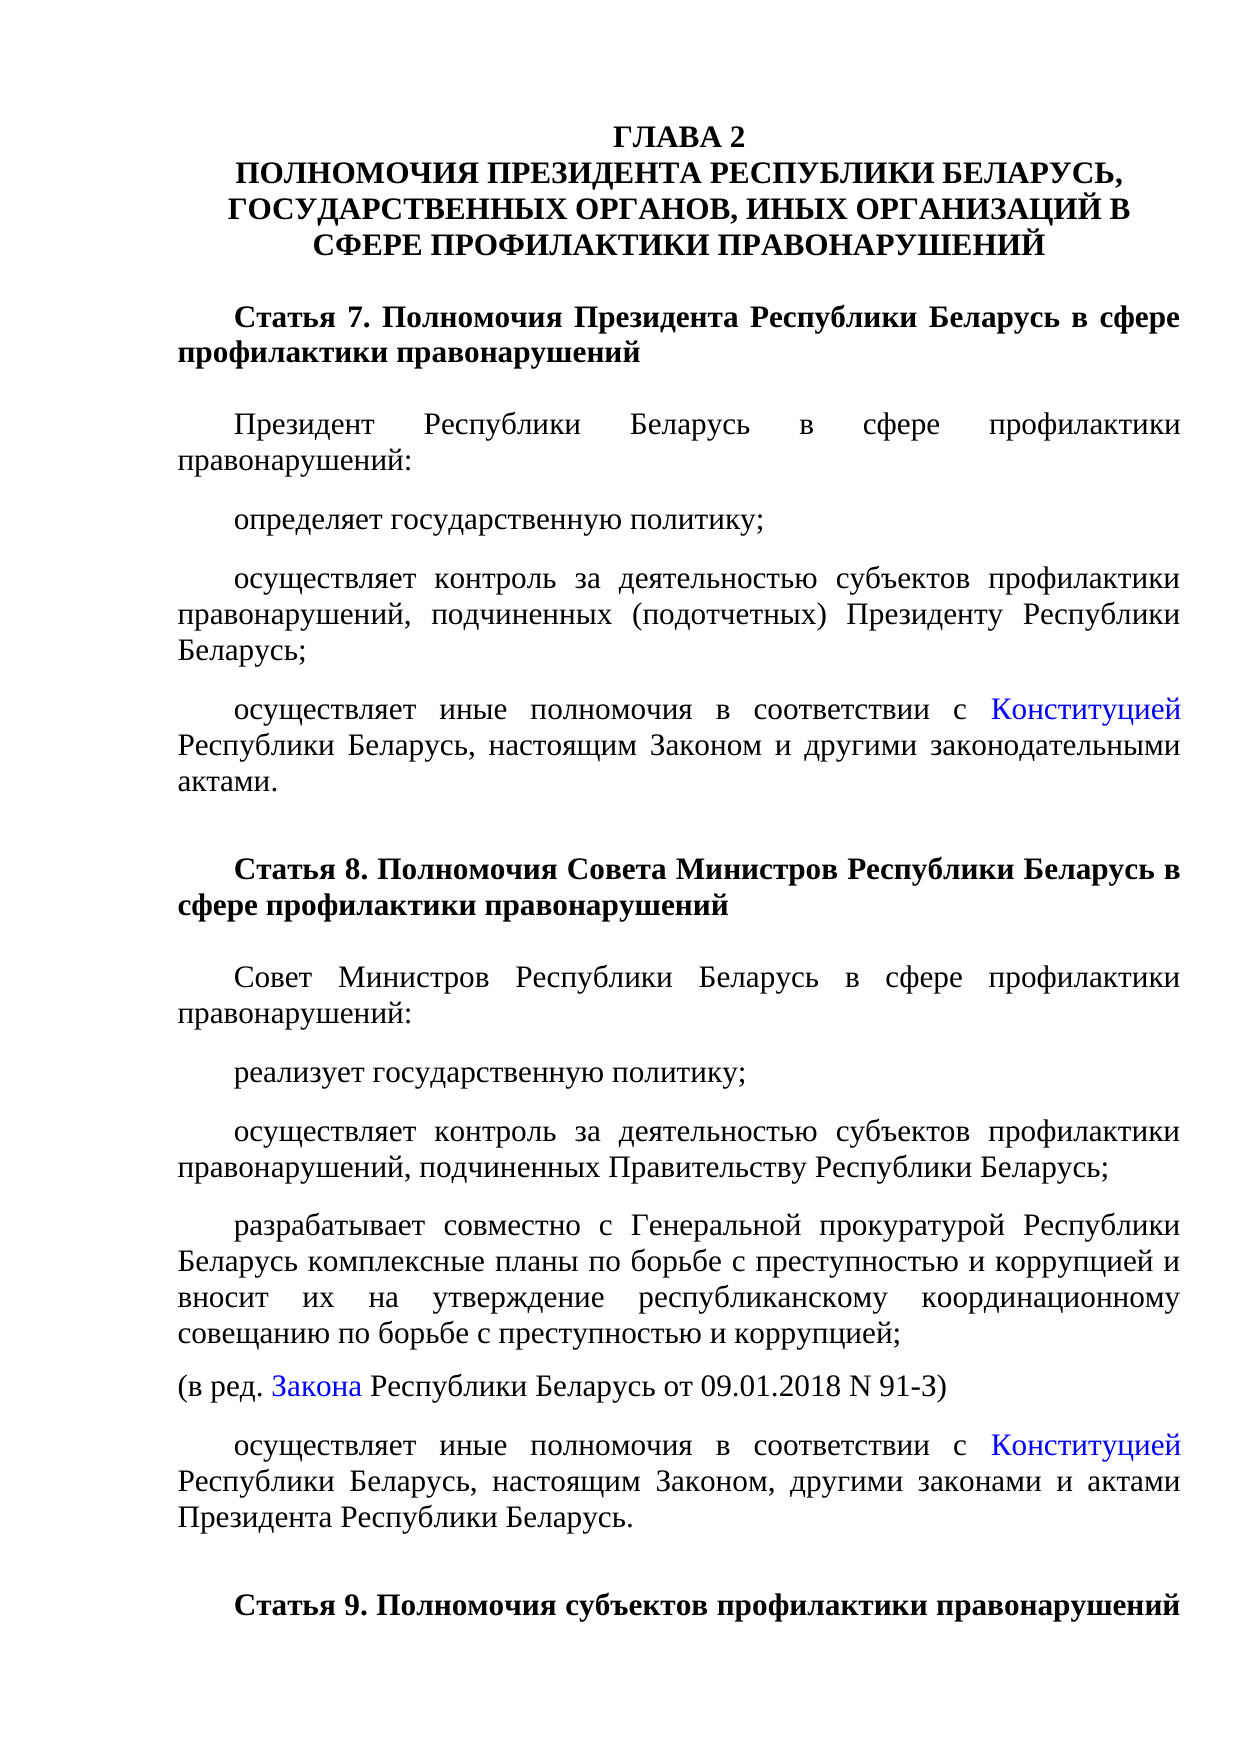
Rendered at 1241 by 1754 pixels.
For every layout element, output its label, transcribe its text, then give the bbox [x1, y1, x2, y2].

text Статья 7. Полномочия Президента Республики Беларусь в сфере профилактики правонарушений [177, 298, 1181, 370]
text осуществляет иные полномочия в соответствии с Конституцией Республики Беларусь, настоящим Законом и другими законодательными актами. [177, 690, 1181, 798]
title ГЛАВА 2 [177, 118, 1181, 154]
text (в ред. Закона Республики Беларусь от 09.01.2018 N 91-З) [177, 1367, 1181, 1403]
title ПОЛНОМОЧИЯ ПРЕЗИДЕНТА РЕСПУБЛИКИ БЕЛАРУСЬ, ГОСУДАРСТВЕННЫХ ОРГАНОВ, ИНЫХ ОРГАНИЗАЦИЙ В СФЕРЕ ПРОФИЛАКТИКИ ПРАВОНАРУШЕНИЙ [177, 154, 1181, 262]
text реализует государственную политику; [177, 1053, 1181, 1089]
text Президент Республики Беларусь в сфере профилактики правонарушений: [177, 406, 1181, 477]
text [177, 1586, 1181, 1622]
text осуществляет контроль за деятельностью субъектов профилактики правонарушений, подчиненных Правительству Республики Беларусь; [177, 1112, 1181, 1184]
text осуществляет иные полномочия в соответствии с Конституцией Республики Беларусь, настоящим Законом, другими законами и актами Президента Республики Беларусь. [177, 1426, 1181, 1534]
text определяет государственную политику; [177, 500, 1181, 536]
text осуществляет контроль за деятельностью субъектов профилактики правонарушений, подчиненных (подотчетных) Президенту Республики Беларусь; [177, 559, 1181, 667]
text Совет Министров Республики Беларусь в сфере профилактики правонарушений: [177, 958, 1181, 1030]
text Статья 8. Полномочия Совета Министров Республики Беларусь в сфере профилактики правонарушений [177, 850, 1181, 922]
text разрабатывает совместно с Генеральной прокуратурой Республики Беларусь комплексные планы по борьбе с преступностью и коррупцией и вносит их на утверждение республиканскому координационному совещанию по борьбе с преступностью и коррупцией; [177, 1207, 1181, 1350]
